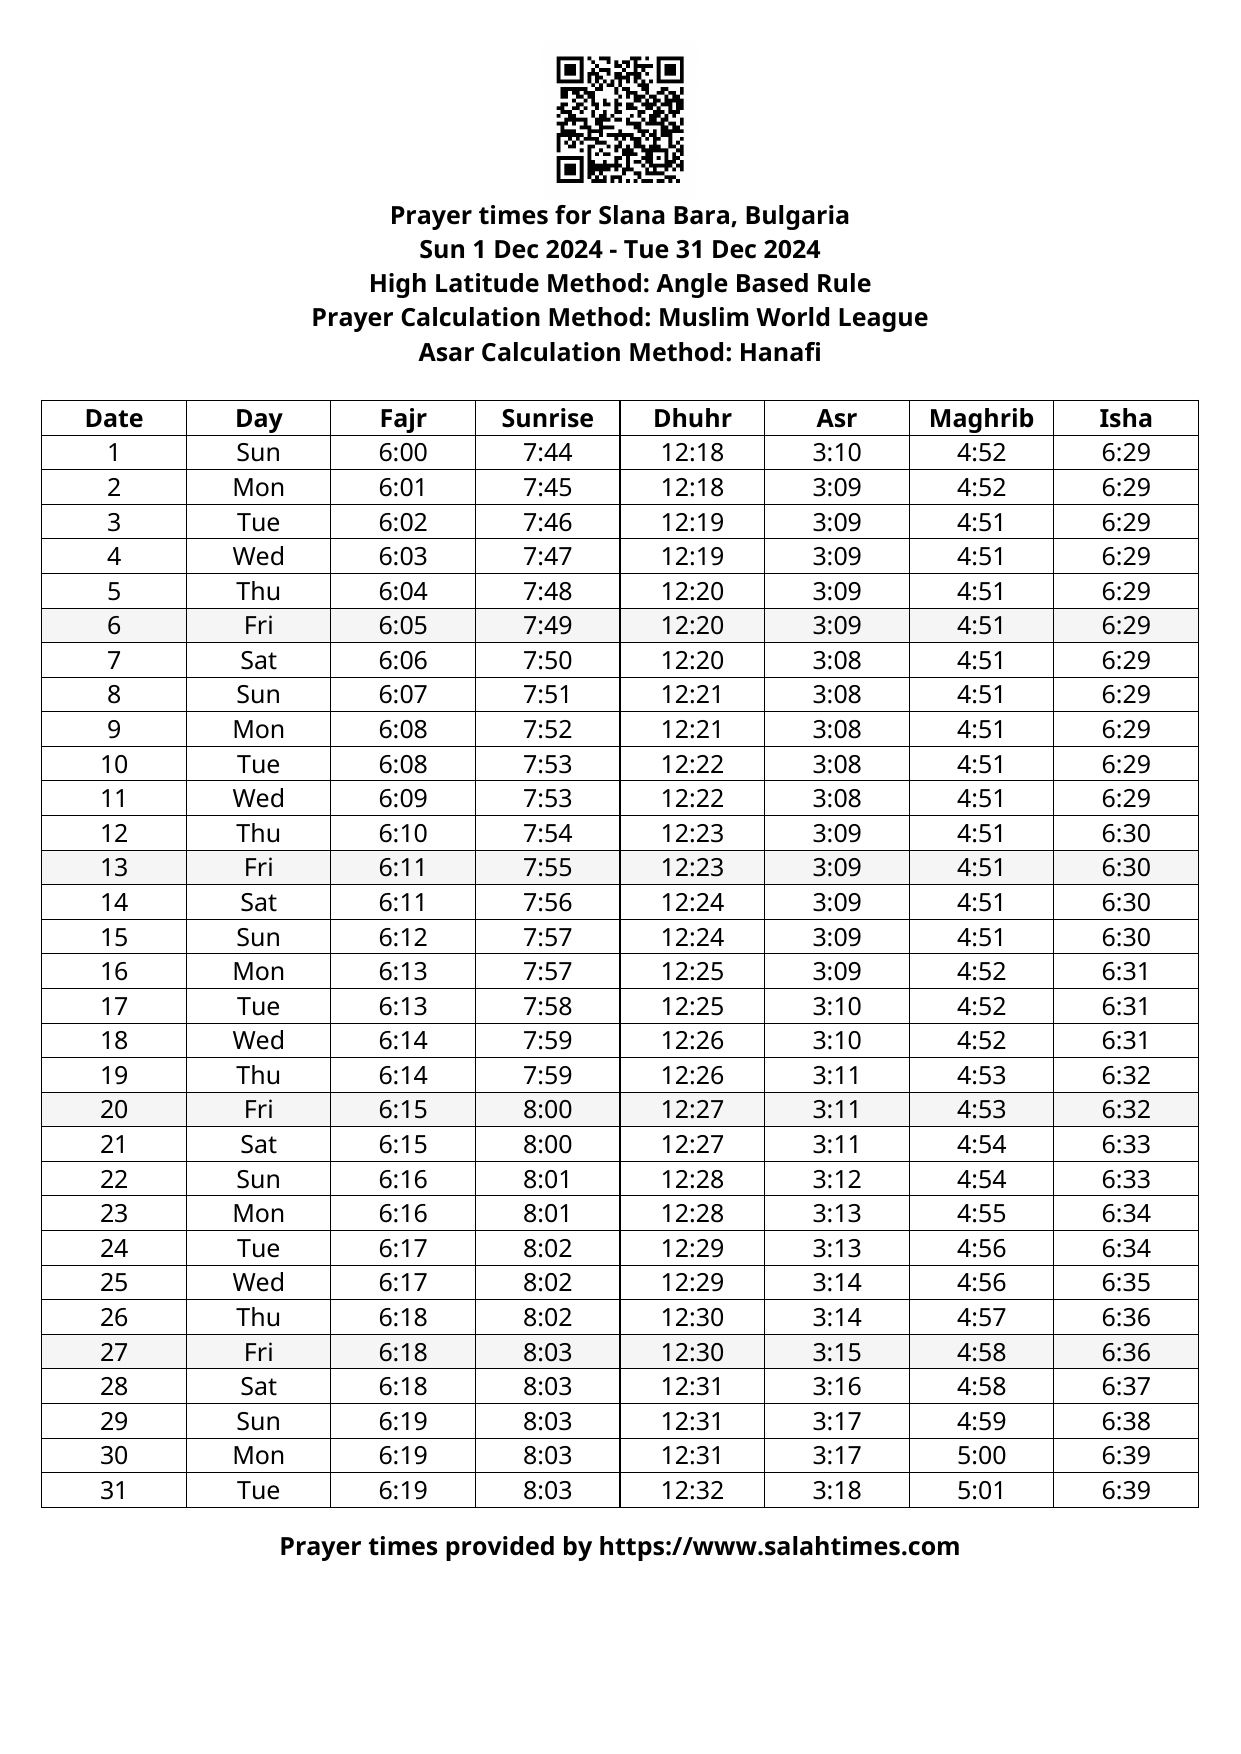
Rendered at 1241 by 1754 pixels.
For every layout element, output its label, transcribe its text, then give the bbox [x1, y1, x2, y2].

table_cell 22 [42, 1162, 186, 1195]
table_cell 3:10 [765, 436, 909, 469]
table_cell 4:52 [910, 470, 1053, 504]
table_cell 4:51 [910, 851, 1053, 884]
table_cell 12:23 [621, 816, 764, 849]
table_cell 4:51 [910, 574, 1053, 607]
table_cell 7:52 [476, 712, 619, 746]
table_cell Sat [187, 643, 330, 677]
table_cell 8:03 [476, 1369, 619, 1403]
table_cell 4:53 [910, 1093, 1053, 1126]
table_cell 3:09 [765, 816, 909, 849]
table_cell 12:29 [621, 1266, 764, 1299]
table_cell 3:11 [765, 1127, 909, 1161]
table_cell 6:29 [1054, 505, 1198, 538]
table_cell 3:08 [765, 678, 909, 711]
table_cell Sun [187, 678, 330, 711]
table_cell 3:14 [765, 1300, 909, 1334]
table_cell 12:30 [621, 1335, 764, 1368]
table_cell Fri [187, 609, 330, 642]
table_cell 17 [42, 989, 186, 1022]
table_cell 6:29 [1054, 609, 1198, 642]
table_cell 4:56 [910, 1266, 1053, 1299]
table_header Asr [765, 401, 909, 434]
table_cell 12:20 [621, 643, 764, 677]
table_cell 6:29 [1054, 539, 1198, 573]
table_cell 3:17 [765, 1404, 909, 1437]
table_cell 29 [42, 1404, 186, 1437]
table_cell 15 [42, 920, 186, 953]
table_cell 27 [42, 1335, 186, 1368]
picture [542, 41, 699, 198]
table_cell Mon [187, 470, 330, 504]
table_cell 3:12 [765, 1162, 909, 1195]
table_cell Wed [187, 781, 330, 815]
table_cell 6:19 [331, 1439, 475, 1472]
table_cell 3:14 [765, 1266, 909, 1299]
table_cell Tue [187, 989, 330, 1022]
table_cell 6:14 [331, 1058, 475, 1092]
table_cell 6:37 [1054, 1369, 1198, 1403]
table_cell 6:32 [1054, 1093, 1198, 1126]
table_cell 4:52 [910, 989, 1053, 1022]
table_cell 7:56 [476, 885, 619, 919]
table_cell 4:51 [910, 920, 1053, 953]
table_cell 6:33 [1054, 1162, 1198, 1195]
table_cell 6:39 [1054, 1439, 1198, 1472]
table_cell 12:18 [621, 470, 764, 504]
table_cell 4:55 [910, 1196, 1053, 1230]
table_cell 12:28 [621, 1196, 764, 1230]
table_cell Sat [187, 885, 330, 919]
table_cell Mon [187, 954, 330, 988]
table_cell 6:29 [1054, 574, 1198, 607]
table_cell Tue [187, 1473, 330, 1507]
table_cell Thu [187, 1300, 330, 1334]
table_cell 7 [42, 643, 186, 677]
table_cell 4:59 [910, 1404, 1053, 1437]
table_cell 12:28 [621, 1162, 764, 1195]
table_cell 6:00 [331, 436, 475, 469]
table_cell 30 [42, 1439, 186, 1472]
table_cell 4 [42, 539, 186, 573]
table_cell 7:55 [476, 851, 619, 884]
table_cell 7:51 [476, 678, 619, 711]
table_cell 6:39 [1054, 1473, 1198, 1507]
table_cell 6:29 [1054, 436, 1198, 469]
table_header Dhuhr [621, 401, 764, 434]
table_cell 2 [42, 470, 186, 504]
table_cell 12:31 [621, 1369, 764, 1403]
table_cell 12:32 [621, 1473, 764, 1507]
table_cell 12:22 [621, 747, 764, 780]
table_cell 12:21 [621, 712, 764, 746]
table_cell 6:34 [1054, 1231, 1198, 1264]
table_cell 3:08 [765, 643, 909, 677]
table_cell 8:03 [476, 1473, 619, 1507]
table_cell 3:13 [765, 1231, 909, 1264]
table_cell 3:09 [765, 954, 909, 988]
table_cell 12:29 [621, 1231, 764, 1264]
table_cell 4:51 [910, 885, 1053, 919]
table_cell 19 [42, 1058, 186, 1092]
table_cell Sat [187, 1369, 330, 1403]
table_cell 3:16 [765, 1369, 909, 1403]
table_cell 3:09 [765, 539, 909, 573]
table_cell 7:49 [476, 609, 619, 642]
table_cell 6:29 [1054, 747, 1198, 780]
table_header Maghrib [910, 401, 1053, 434]
table_cell Sat [187, 1127, 330, 1161]
table_cell 12:19 [621, 505, 764, 538]
table_cell 18 [42, 1024, 186, 1057]
table_cell 6:01 [331, 470, 475, 504]
table_cell 3:15 [765, 1335, 909, 1368]
table_cell 12:21 [621, 678, 764, 711]
table_cell 6:02 [331, 505, 475, 538]
table_cell 4:51 [910, 747, 1053, 780]
table_cell 3:08 [765, 781, 909, 815]
table_cell 12:19 [621, 539, 764, 573]
table_cell 6:31 [1054, 989, 1198, 1022]
table_cell 4:57 [910, 1300, 1053, 1334]
table_cell 6:08 [331, 747, 475, 780]
table_cell 6:30 [1054, 851, 1198, 884]
table_cell 6:19 [331, 1404, 475, 1437]
table_cell 3:18 [765, 1473, 909, 1507]
table_cell Tue [187, 1231, 330, 1264]
table_cell 25 [42, 1266, 186, 1299]
table_cell 6:30 [1054, 885, 1198, 919]
table_cell 12:26 [621, 1024, 764, 1057]
table_cell 4:51 [910, 678, 1053, 711]
table_cell 4:52 [910, 436, 1053, 469]
table_cell 6:18 [331, 1300, 475, 1334]
table_cell 26 [42, 1300, 186, 1334]
table_cell 7:58 [476, 989, 619, 1022]
table_cell 7:46 [476, 505, 619, 538]
table_cell 6:30 [1054, 816, 1198, 849]
table_cell 6:03 [331, 539, 475, 573]
table_cell 24 [42, 1231, 186, 1264]
table_cell 8 [42, 678, 186, 711]
table_cell 6:07 [331, 678, 475, 711]
table_cell 12:25 [621, 954, 764, 988]
table_cell 6:36 [1054, 1335, 1198, 1368]
table_cell 3:10 [765, 989, 909, 1022]
table_cell Tue [187, 505, 330, 538]
table_cell 6:11 [331, 851, 475, 884]
table_cell Thu [187, 574, 330, 607]
table_cell 3:11 [765, 1093, 909, 1126]
table_cell Thu [187, 816, 330, 849]
table_cell 3:11 [765, 1058, 909, 1092]
table_cell 1 [42, 436, 186, 469]
table_cell 12:26 [621, 1058, 764, 1092]
table_cell Mon [187, 1196, 330, 1230]
table_cell 31 [42, 1473, 186, 1507]
table_cell 3:09 [765, 851, 909, 884]
table_cell 6:29 [1054, 712, 1198, 746]
table_cell 3:13 [765, 1196, 909, 1230]
table_cell 10 [42, 747, 186, 780]
table_cell 8:03 [476, 1335, 619, 1368]
table_cell 4:51 [910, 643, 1053, 677]
table_cell 12:30 [621, 1300, 764, 1334]
table_cell 6:17 [331, 1266, 475, 1299]
table_cell 16 [42, 954, 186, 988]
table_cell 6:11 [331, 885, 475, 919]
table_cell 3:09 [765, 470, 909, 504]
table_cell 4:58 [910, 1369, 1053, 1403]
table_cell 3:08 [765, 712, 909, 746]
table_cell 6:32 [1054, 1058, 1198, 1092]
table_cell 6:29 [1054, 470, 1198, 504]
table_cell 8:02 [476, 1300, 619, 1334]
table_cell 7:47 [476, 539, 619, 573]
table_cell 6:35 [1054, 1266, 1198, 1299]
text Prayer times provided by https://www.salahtimes.com [42, 1528, 1198, 1563]
table_cell 7:44 [476, 436, 619, 469]
table_cell Mon [187, 712, 330, 746]
table_cell 8:00 [476, 1093, 619, 1126]
table_cell 5:00 [910, 1439, 1053, 1472]
table_cell 6:36 [1054, 1300, 1198, 1334]
table_cell 6:17 [331, 1231, 475, 1264]
table_cell Sun [187, 436, 330, 469]
table_cell 7:59 [476, 1058, 619, 1092]
table_cell 6:29 [1054, 643, 1198, 677]
table_cell 5 [42, 574, 186, 607]
table_cell 23 [42, 1196, 186, 1230]
table_cell 4:51 [910, 816, 1053, 849]
table_cell 6:10 [331, 816, 475, 849]
table_header Date [42, 401, 186, 434]
table_cell 6:19 [331, 1473, 475, 1507]
table_cell 4:51 [910, 609, 1053, 642]
table_cell 7:54 [476, 816, 619, 849]
table_cell 8:02 [476, 1266, 619, 1299]
table_cell 12:23 [621, 851, 764, 884]
table_cell 12 [42, 816, 186, 849]
table_cell 6:15 [331, 1127, 475, 1161]
table_cell 4:54 [910, 1162, 1053, 1195]
table_cell 7:50 [476, 643, 619, 677]
table_cell 8:01 [476, 1162, 619, 1195]
table_cell 8:01 [476, 1196, 619, 1230]
table_cell 6:05 [331, 609, 475, 642]
table_cell 6:31 [1054, 1024, 1198, 1057]
text High Latitude Method: Angle Based Rule [42, 266, 1198, 300]
table_cell 3:09 [765, 574, 909, 607]
table_cell 12:20 [621, 609, 764, 642]
table_cell 6:04 [331, 574, 475, 607]
table_cell 6:38 [1054, 1404, 1198, 1437]
table_cell 12:31 [621, 1439, 764, 1472]
table_cell 9 [42, 712, 186, 746]
table_cell 4:58 [910, 1335, 1053, 1368]
table_cell 6:18 [331, 1369, 475, 1403]
table_cell 7:57 [476, 954, 619, 988]
text Sun 1 Dec 2024 - Tue 31 Dec 2024 [42, 232, 1198, 266]
table_cell 6:14 [331, 1024, 475, 1057]
table_cell Wed [187, 539, 330, 573]
table_header Sunrise [476, 401, 619, 434]
table_cell 12:25 [621, 989, 764, 1022]
table_cell 13 [42, 851, 186, 884]
table_cell 21 [42, 1127, 186, 1161]
table_cell 8:00 [476, 1127, 619, 1161]
table_cell 12:31 [621, 1404, 764, 1437]
table_cell 7:57 [476, 920, 619, 953]
table_cell Wed [187, 1024, 330, 1057]
table_cell Tue [187, 747, 330, 780]
table_cell 6 [42, 609, 186, 642]
table_cell 3:17 [765, 1439, 909, 1472]
table_cell 12:27 [621, 1127, 764, 1161]
table_cell Wed [187, 1266, 330, 1299]
table_cell Sun [187, 920, 330, 953]
table_cell 6:31 [1054, 954, 1198, 988]
table_cell 7:45 [476, 470, 619, 504]
table_cell 6:12 [331, 920, 475, 953]
table_cell 12:20 [621, 574, 764, 607]
table_cell 3:09 [765, 609, 909, 642]
table_cell 5:01 [910, 1473, 1053, 1507]
table_cell 4:52 [910, 1024, 1053, 1057]
table_cell Mon [187, 1439, 330, 1472]
table_cell 6:06 [331, 643, 475, 677]
table_cell 12:22 [621, 781, 764, 815]
table_cell 4:54 [910, 1127, 1053, 1161]
table_header Isha [1054, 401, 1198, 434]
table_cell Fri [187, 1093, 330, 1126]
table_cell 6:08 [331, 712, 475, 746]
table_cell 12:18 [621, 436, 764, 469]
table_cell 3:09 [765, 505, 909, 538]
table_cell 12:27 [621, 1093, 764, 1126]
table_cell 3 [42, 505, 186, 538]
table_cell 3:09 [765, 920, 909, 953]
table_cell 4:53 [910, 1058, 1053, 1092]
table_cell 4:51 [910, 539, 1053, 573]
table_cell 8:02 [476, 1231, 619, 1264]
table_cell Sun [187, 1162, 330, 1195]
table_cell 8:03 [476, 1404, 619, 1437]
table_cell 4:51 [910, 505, 1053, 538]
table_cell 6:15 [331, 1093, 475, 1126]
table_cell 4:51 [910, 712, 1053, 746]
table_cell 7:59 [476, 1024, 619, 1057]
table_cell 7:53 [476, 781, 619, 815]
table_cell 20 [42, 1093, 186, 1126]
table_cell 6:34 [1054, 1196, 1198, 1230]
table_cell Thu [187, 1058, 330, 1092]
table_cell Sun [187, 1404, 330, 1437]
table_cell 6:13 [331, 954, 475, 988]
table_cell 12:24 [621, 885, 764, 919]
table_cell 6:18 [331, 1335, 475, 1368]
text Prayer Calculation Method: Muslim World League [42, 300, 1198, 334]
text Asar Calculation Method: Hanafi [42, 334, 1198, 368]
table_cell 6:09 [331, 781, 475, 815]
table_cell 4:52 [910, 954, 1053, 988]
table_cell 6:33 [1054, 1127, 1198, 1161]
table_header Day [187, 401, 330, 434]
text Prayer times for Slana Bara, Bulgaria [42, 198, 1198, 232]
table_header Fajr [331, 401, 475, 434]
table_cell 8:03 [476, 1439, 619, 1472]
table_cell 7:53 [476, 747, 619, 780]
table_cell 12:24 [621, 920, 764, 953]
table_cell 6:13 [331, 989, 475, 1022]
table_cell 3:09 [765, 885, 909, 919]
table_cell 3:10 [765, 1024, 909, 1057]
table_cell Fri [187, 1335, 330, 1368]
table_cell 4:56 [910, 1231, 1053, 1264]
table_cell 6:16 [331, 1196, 475, 1230]
table_cell 6:30 [1054, 920, 1198, 953]
table_cell 3:08 [765, 747, 909, 780]
table_cell 11 [42, 781, 186, 815]
table_cell Fri [187, 851, 330, 884]
table_cell 14 [42, 885, 186, 919]
table_cell 4:51 [910, 781, 1053, 815]
table_cell 7:48 [476, 574, 619, 607]
table_cell 6:29 [1054, 781, 1198, 815]
table_cell 6:16 [331, 1162, 475, 1195]
table_cell 6:29 [1054, 678, 1198, 711]
table_cell 28 [42, 1369, 186, 1403]
